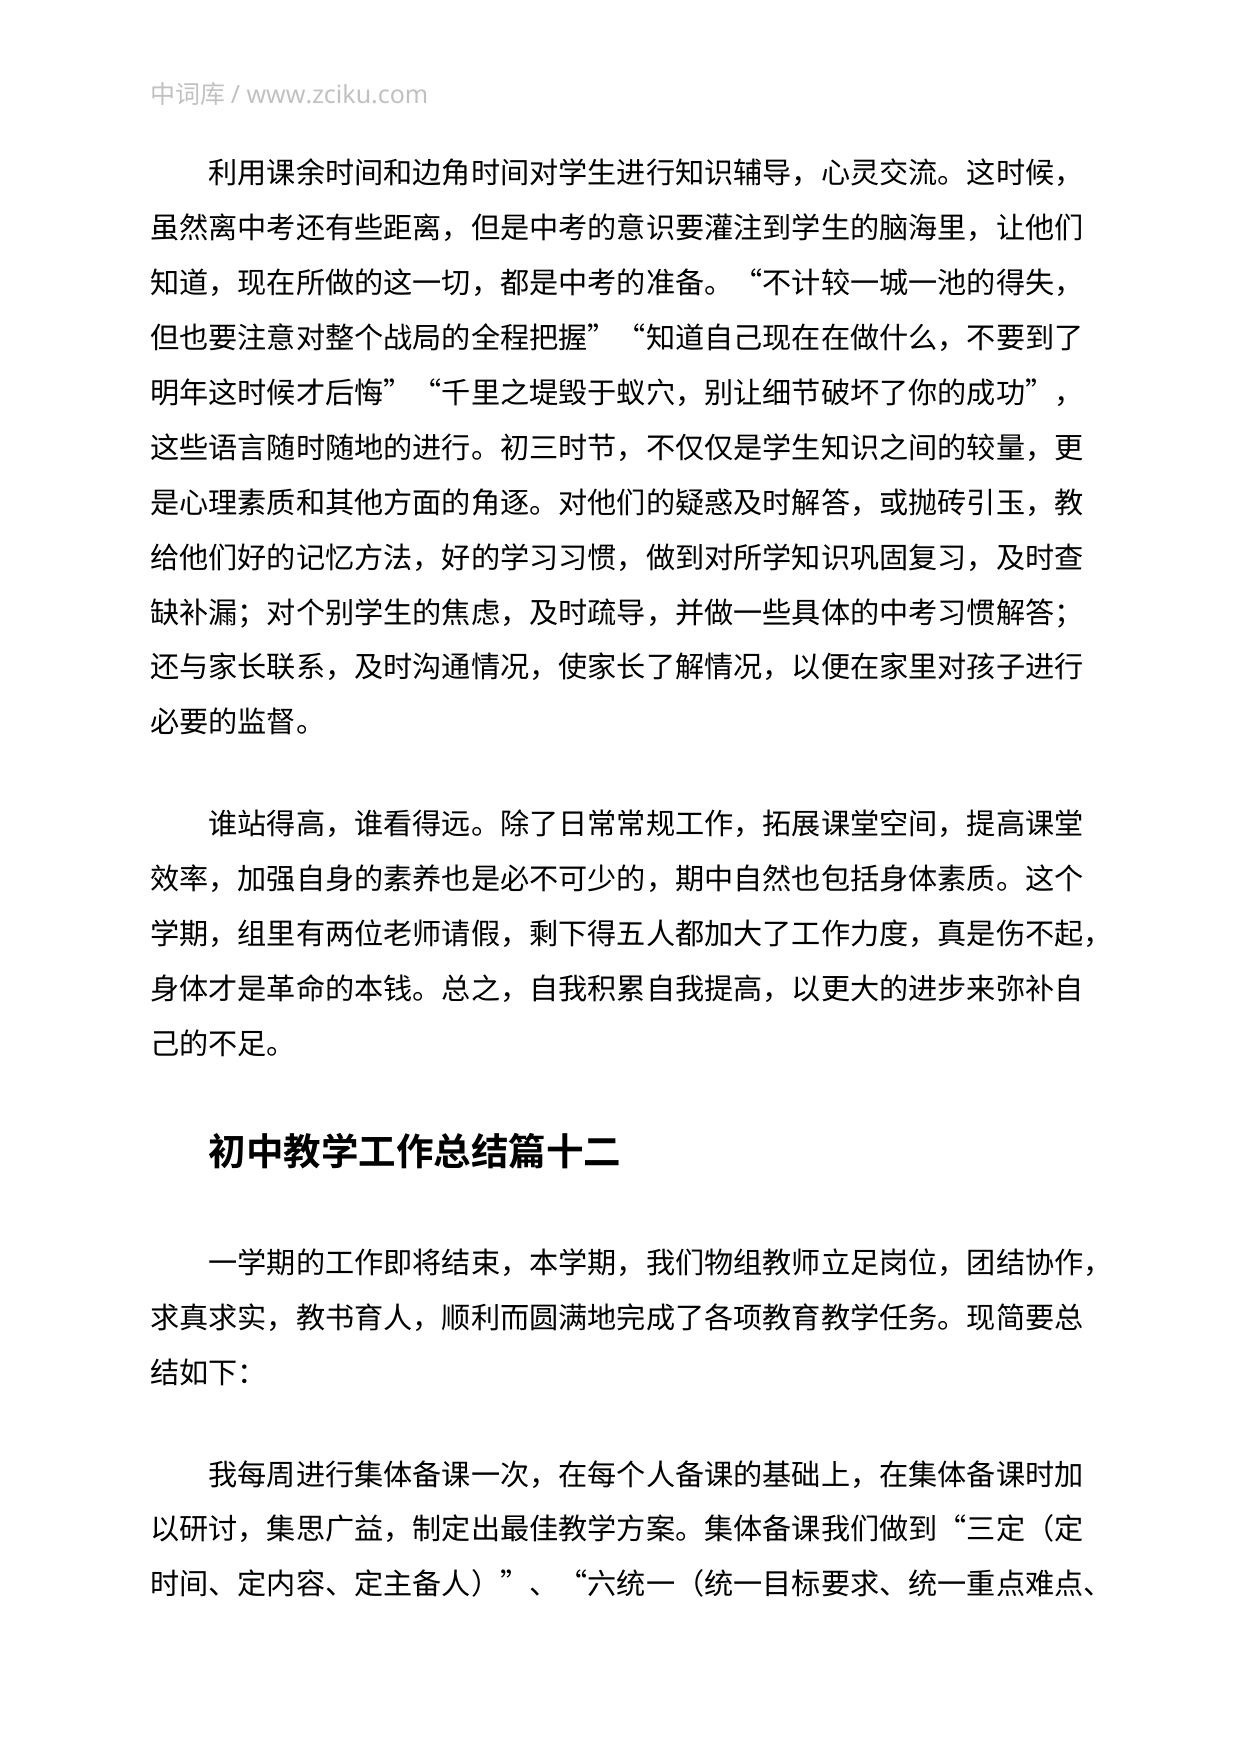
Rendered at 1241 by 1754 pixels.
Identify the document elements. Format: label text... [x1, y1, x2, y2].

text 利用课余时间和边角时间对学生进行知识辅导，心灵交流。这时候，虽然离中考还有些距离，但是中考的意识要灌注到学生的脑海里，让他们知道，现在所做的这一切，都是中考的准备。“不计较一城一池的得失，但也要注意对整个战局的全程把握”“知道自己现在在做什么，不要到了明年这时候才后悔”“千里之堤毁于蚁穴，别让细节破坏了你的成功”，这些语言随时随地的进行。初三时节，不仅仅是学生知识之间的较量，更是心理素质和其他方面的角逐。对他们的疑惑及时解答，或抛砖引玉，教给他们好的记忆方法，好的学习习惯，做到对所学知识巩固复习，及时查缺补漏；对个别学生的焦虑，及时疏导，并做一些具体的中考习惯解答；还与家长联系，及时沟通情况，使家长了解情况，以便在家里对孩子进行必要的监督。 [150, 150, 1090, 741]
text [150, 1451, 1090, 1603]
text 初中教学工作总结篇十二 [150, 1122, 1090, 1176]
text 一学期的工作即将结束，本学期，我们物组教师立足岗位，团结协作，求真求实，教书育人，顺利而圆满地完成了各项教育教学任务。现简要总结如下： [150, 1239, 1090, 1392]
text 谁站得高，谁看得远。除了日常常规工作，拓展课堂空间，提高课堂效率，加强自身的素养也是必不可少的，期中自然也包括身体素质。这个学期，组里有两位老师请假，剩下得五人都加大了工作力度，真是伤不起，身体才是革命的本钱。总之，自我积累自我提高，以更大的进步来弥补自己的不足。 [150, 801, 1090, 1063]
